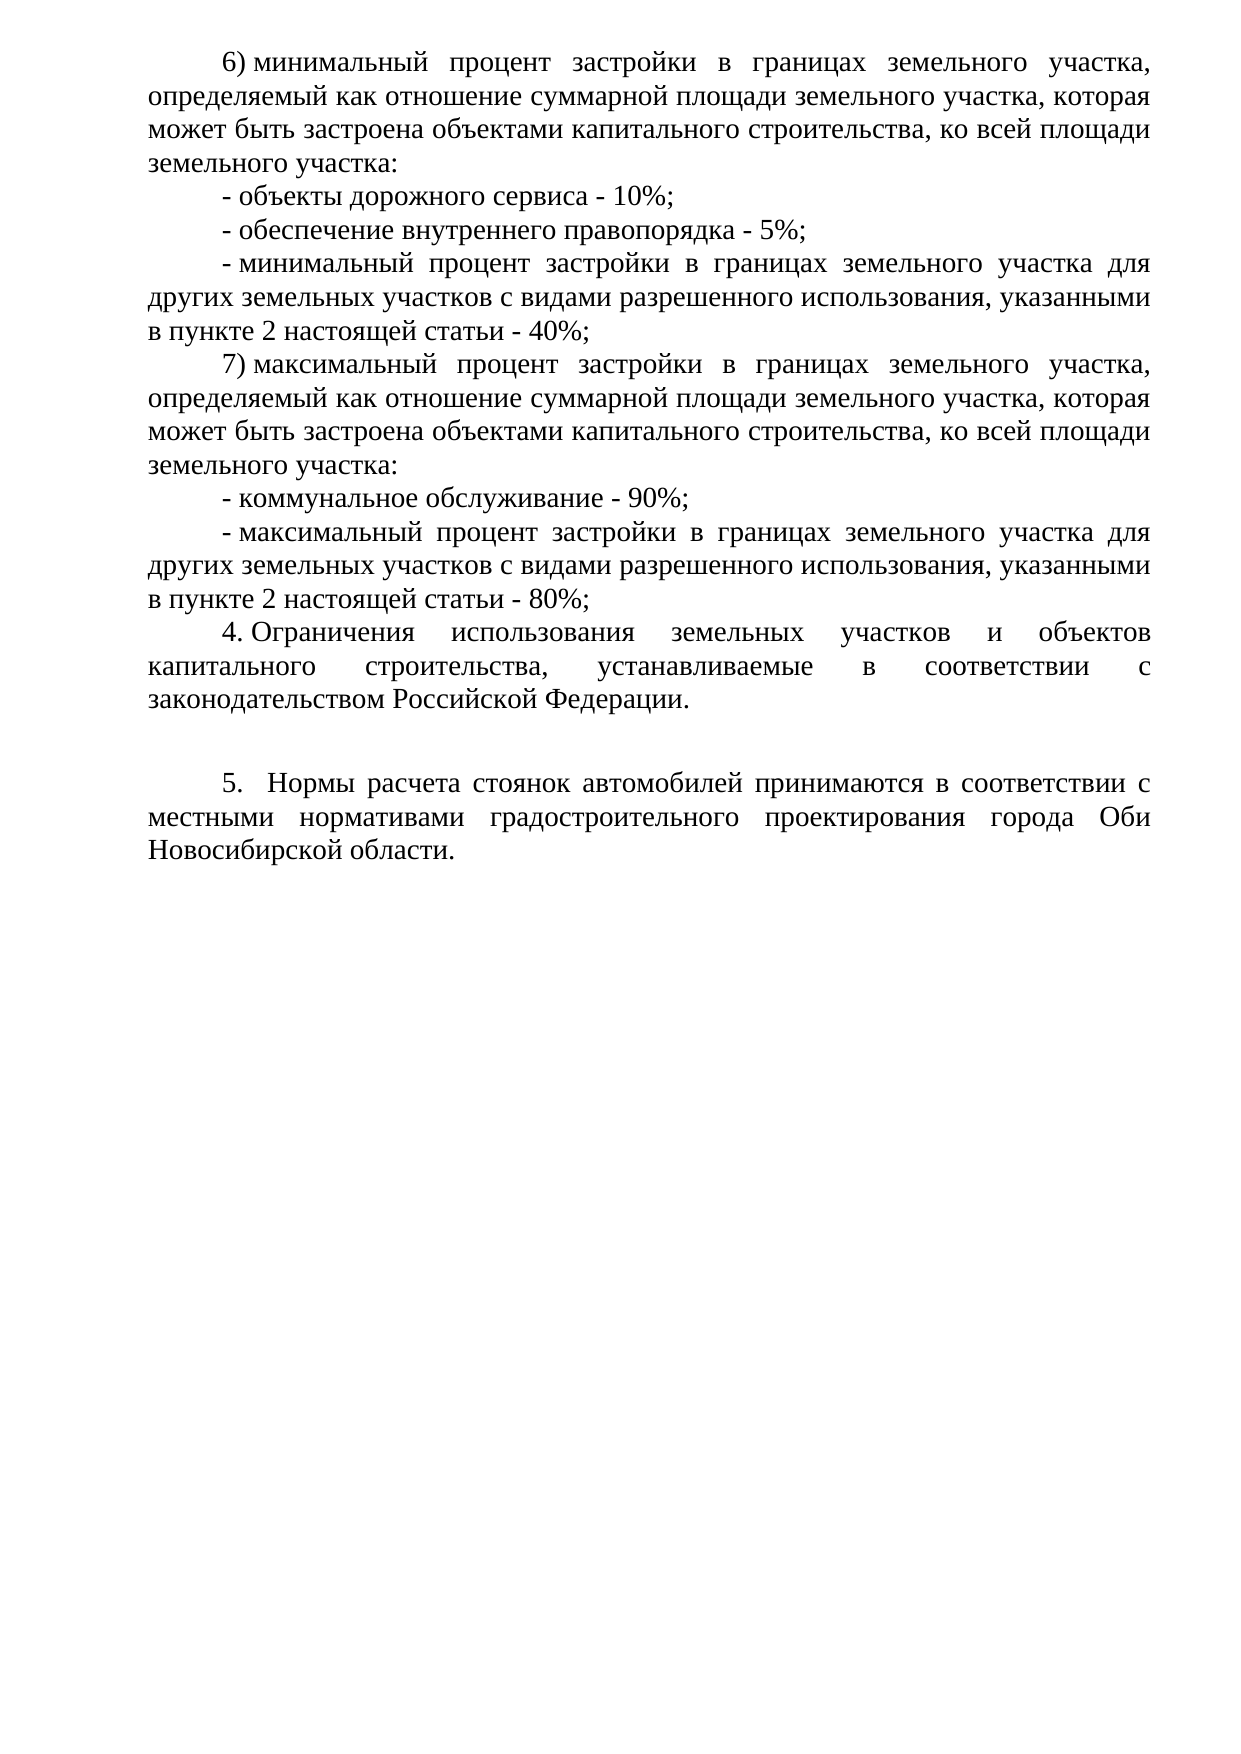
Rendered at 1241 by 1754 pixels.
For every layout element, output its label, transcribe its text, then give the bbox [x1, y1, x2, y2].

text - коммунальное обслуживание - 90%; [148, 480, 1152, 514]
text 5. Нормы расчета стоянок автомобилей принимаются в соответствии с местными нормативами градостроительного проектирования города Оби Новосибирской области. [148, 765, 1152, 866]
text - объекты дорожного сервиса - 10%; [148, 178, 1152, 212]
text 7) максимальный процент застройки в границах земельного участка, определяемый как отношение суммарной площади земельного участка, которая может быть застроена объектами капитального строительства, ко всей площади земельного участка: [148, 346, 1152, 480]
text - максимальный процент застройки в границах земельного участка для других земельных участков с видами разрешенного использования, указанными в пункте 2 настоящей статьи - 80%; [148, 514, 1152, 614]
text 6) минимальный процент застройки в границах земельного участка, определяемый как отношение суммарной площади земельного участка, которая может быть застроена объектами капитального строительства, ко всей площади земельного участка: [148, 44, 1152, 178]
text - минимальный процент застройки в границах земельного участка для других земельных участков с видами разрешенного использования, указанными в пункте 2 настоящей статьи - 40%; [148, 246, 1152, 346]
text 4. Ограничения использования земельных участков и объектов капитального строительства, устанавливаемые в соответствии с законодательством Российской Федерации. [148, 614, 1152, 715]
text - обеспечение внутреннего правопорядка - 5%; [148, 212, 1152, 246]
